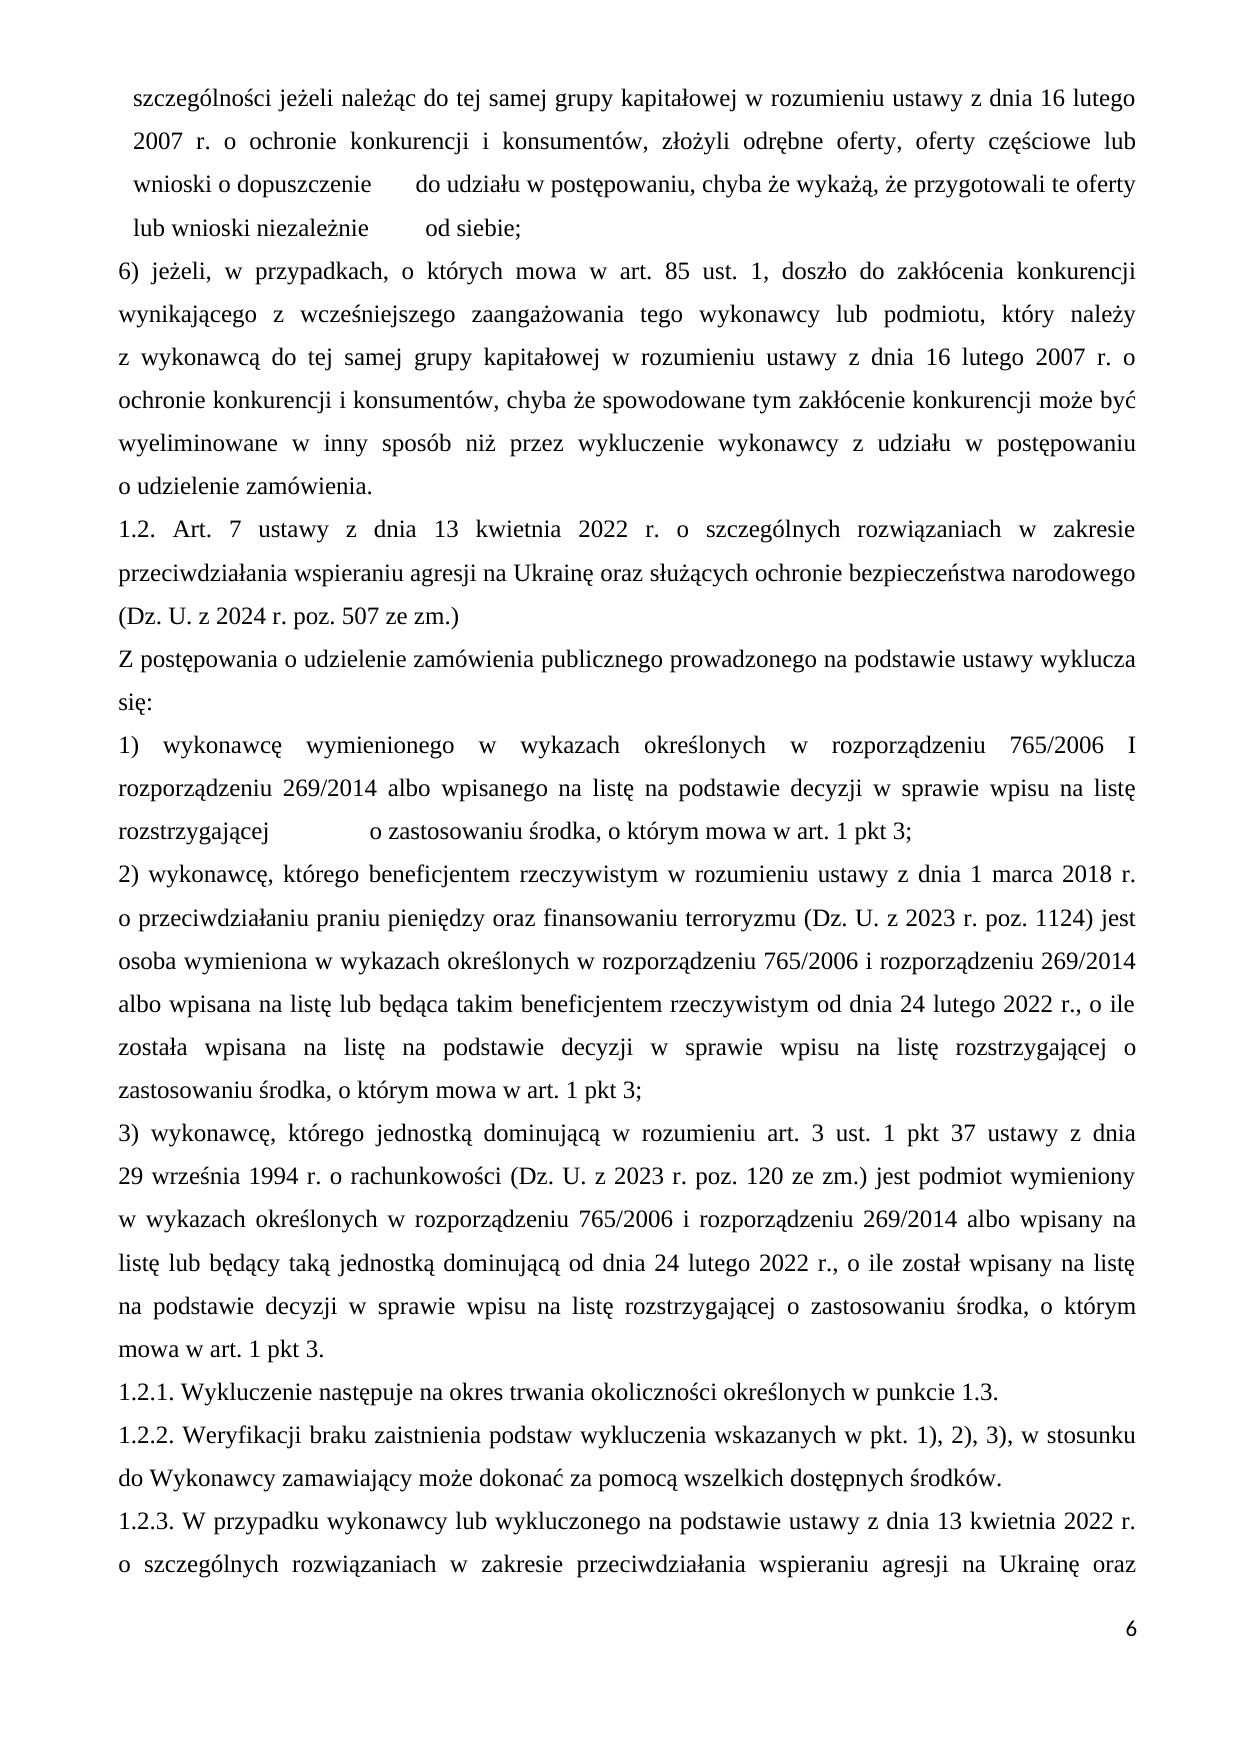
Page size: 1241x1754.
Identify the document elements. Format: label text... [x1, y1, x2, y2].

text 6) jeżeli, w przypadkach, o których mowa w art. 85 ust. 1, doszło do zakłócenia konkurencji wynikającego z wcześniejszego zaangażowania tego wykonawcy lub podmiotu, który należy z wykonawcą do tej samej grupy kapitałowej w rozumieniu ustawy z dnia 16 lutego 2007 r. o ochronie konkurencji i konsumentów, chyba że spowodowane tym zakłócenie konkurencji może być wyeliminowane w inny sposób niż przez wykluczenie wykonawcy z udziału w postępowaniu o udzielenie zamówienia. [118, 256, 1137, 500]
text 1.2. Art. 7 ustawy z dnia 13 kwietnia 2022 r. o szczególnych rozwiązaniach w zakresie przeciwdziałania wspieraniu agresji na Ukrainę oraz służących ochronie bezpieczeństwa narodowego (Dz. U. z 2024 r. poz. 507 ze zm.) [118, 514, 1137, 629]
text 1.2.1. Wykluczenie następuje na okres trwania okoliczności określonych w punkcie 1.3. [118, 1377, 1137, 1406]
text 1.2.2. Weryfikacji braku zaistnienia podstaw wykluczenia wskazanych w pkt. 1), 2), 3), w stosunku do Wykonawcy zamawiający może dokonać za pomocą wszelkich dostępnych środków. [118, 1420, 1137, 1492]
text 1) wykonawcę wymienionego w wykazach określonych w rozporządzeniu 765/2006 I rozporządzeniu 269/2014 albo wpisanego na listę na podstawie decyzji w sprawie wpisu na listę rozstrzygającej o zastosowaniu środka, o którym mowa w art. 1 pkt 3; [118, 730, 1137, 845]
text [118, 1506, 1137, 1578]
text 2) wykonawcę, którego beneficjentem rzeczywistym w rozumieniu ustawy z dnia 1 marca 2018 r. o przeciwdziałaniu praniu pieniędzy oraz finansowaniu terroryzmu (Dz. U. z 2023 r. poz. 1124) jest osoba wymieniona w wykazach określonych w rozporządzeniu 765/2006 i rozporządzeniu 269/2014 albo wpisana na listę lub będąca takim beneficjentem rzeczywistym od dnia 24 lutego 2022 r., o ile została wpisana na listę na podstawie decyzji w sprawie wpisu na listę rozstrzygającej o zastosowaniu środka, o którym mowa w art. 1 pkt 3; [118, 859, 1137, 1104]
text 3) wykonawcę, którego jednostką dominującą w rozumieniu art. 3 ust. 1 pkt 37 ustawy z dnia 29 września 1994 r. o rachunkowości (Dz. U. z 2023 r. poz. 120 ze zm.) jest podmiot wymieniony w wykazach określonych w rozporządzeniu 765/2006 i rozporządzeniu 269/2014 albo wpisany na listę lub będący taką jednostką dominującą od dnia 24 lutego 2022 r., o ile został wpisany na listę na podstawie decyzji w sprawie wpisu na listę rozstrzygającej o zastosowaniu środka, o którym mowa w art. 1 pkt 3. [118, 1118, 1137, 1363]
text Z postępowania o udzielenie zamówienia publicznego prowadzonego na podstawie ustawy wyklucza się: [118, 644, 1137, 716]
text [118, 83, 1137, 241]
